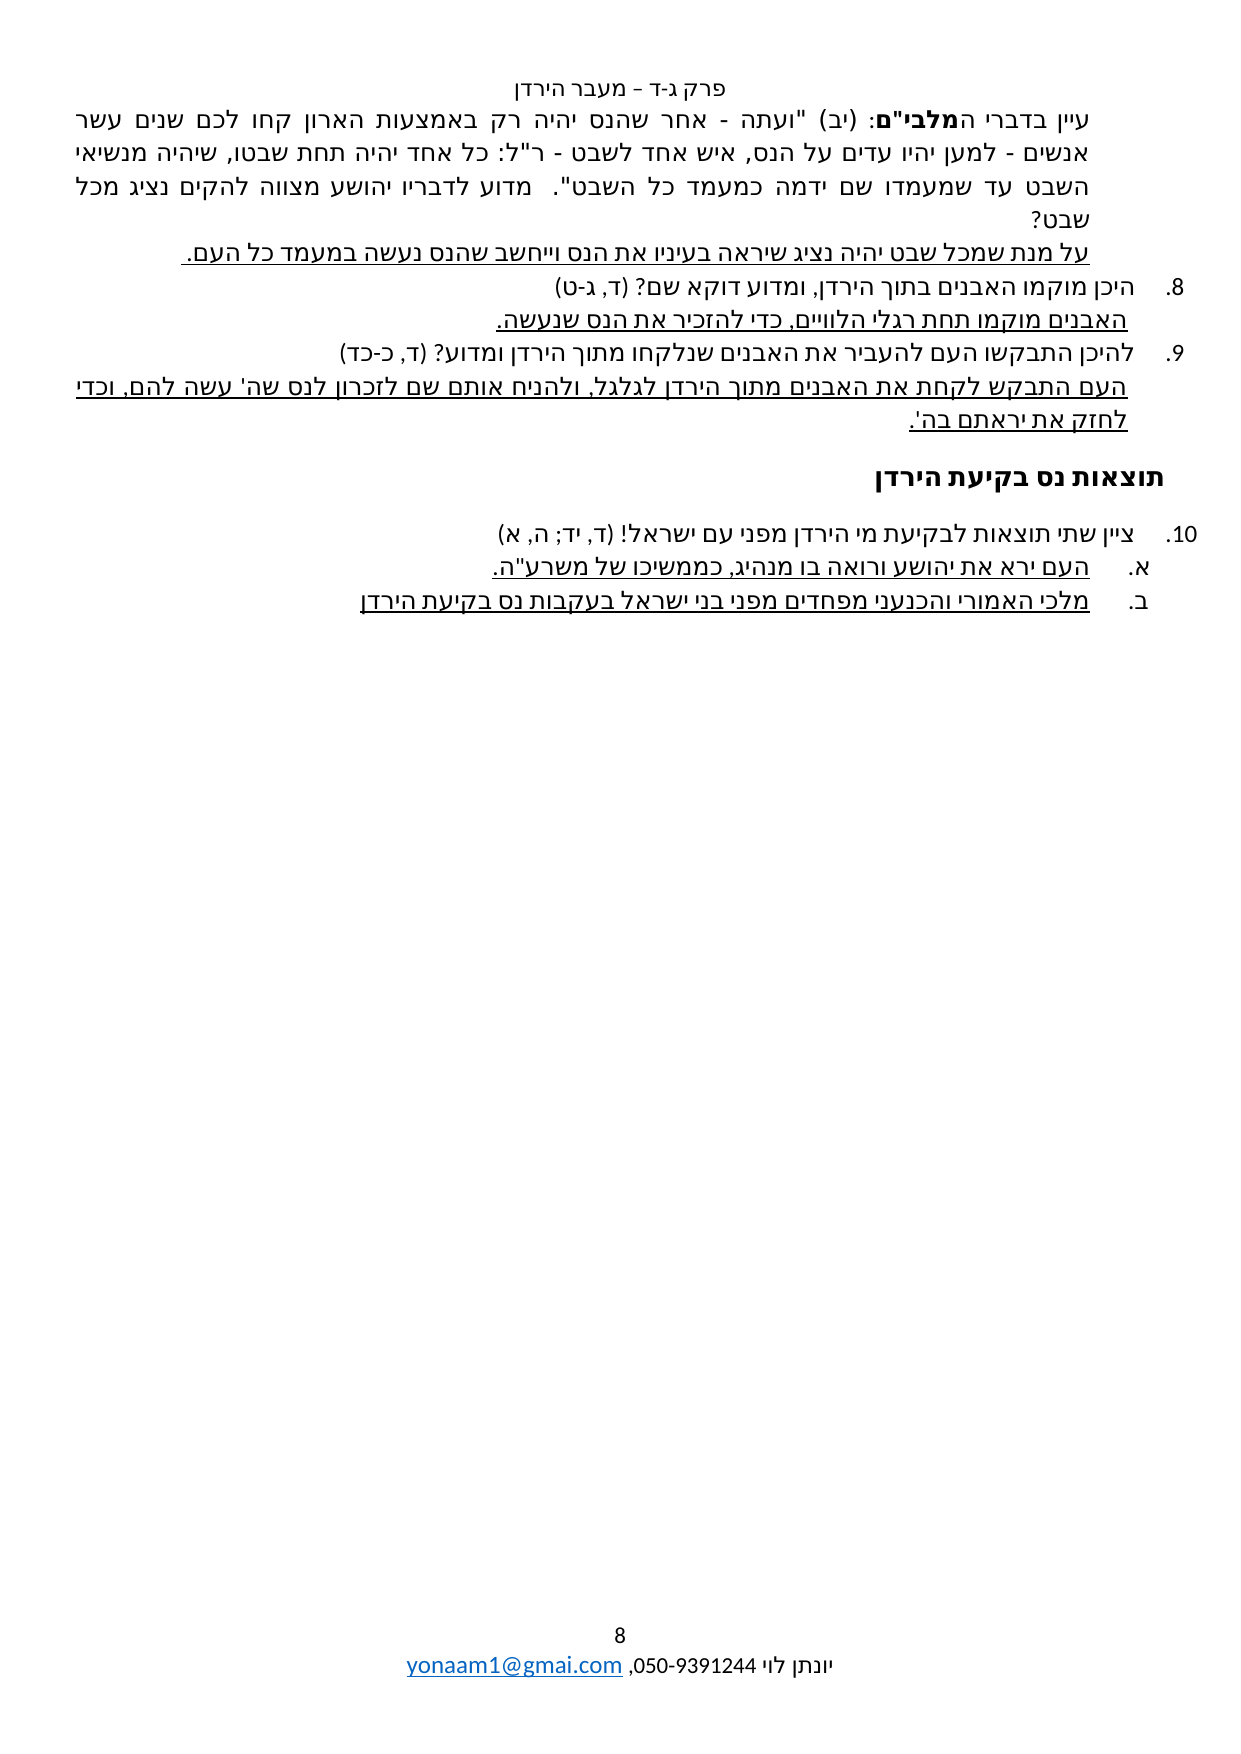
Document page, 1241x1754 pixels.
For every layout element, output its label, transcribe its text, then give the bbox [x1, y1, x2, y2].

text העם התבקש לקחת את האבנים מתוך הירדן לגלגל, ולהניח אותם שם לזכרון לנס שה' עשה להם, וכדי לחזק את יראתם בה'. [75, 368, 1128, 435]
list עיין בדברי המלבי"ם: (יב) "ועתה - אחר שהנס יהיה רק באמצעות הארון קחו לכם שנים עשר אנשים - למען יהיו עדים על הנס, איש אחד לשבט - ר"ל: כל אחד יהיה תחת שבטו, שיהיה מנשיאי השבט עד שמעמדו שם ידמה כמעמד כל השבט". מדוע לדבריו יהושע מצווה להקים נציג מכל שבט? [75, 102, 1090, 235]
list ציין שתי תוצאות לבקיעת מי הירדן מפני עם ישראל! (ד, יד; ה, א) [75, 516, 1165, 549]
list להיכן התבקשו העם להעביר את האבנים שנלקחו מתוך הירדן ומדוע? (ד, כ-כד) [75, 335, 1165, 368]
list על מנת שמכל שבט יהיה נציג שיראה בעיניו את הנס וייחשב שהנס נעשה במעמד כל העם. [75, 235, 1090, 268]
list היכן מוקמו האבנים בתוך הירדן, ומדוע דוקא שם? (ד, ג-ט) [75, 268, 1165, 302]
subtitle תוצאות נס בקיעת הירדן [75, 460, 1165, 493]
text האבנים מוקמו תחת רגלי הלוויים, כדי להזכיר את הנס שנעשה. [75, 302, 1128, 335]
list העם ירא את יהושע ורואה בו מנהיג, כממשיכו של משרע"ה. [75, 549, 1128, 582]
list מלכי האמורי והכנעני מפחדים מפני בני ישראל בעקבות נס בקיעת הירדן [75, 582, 1128, 616]
